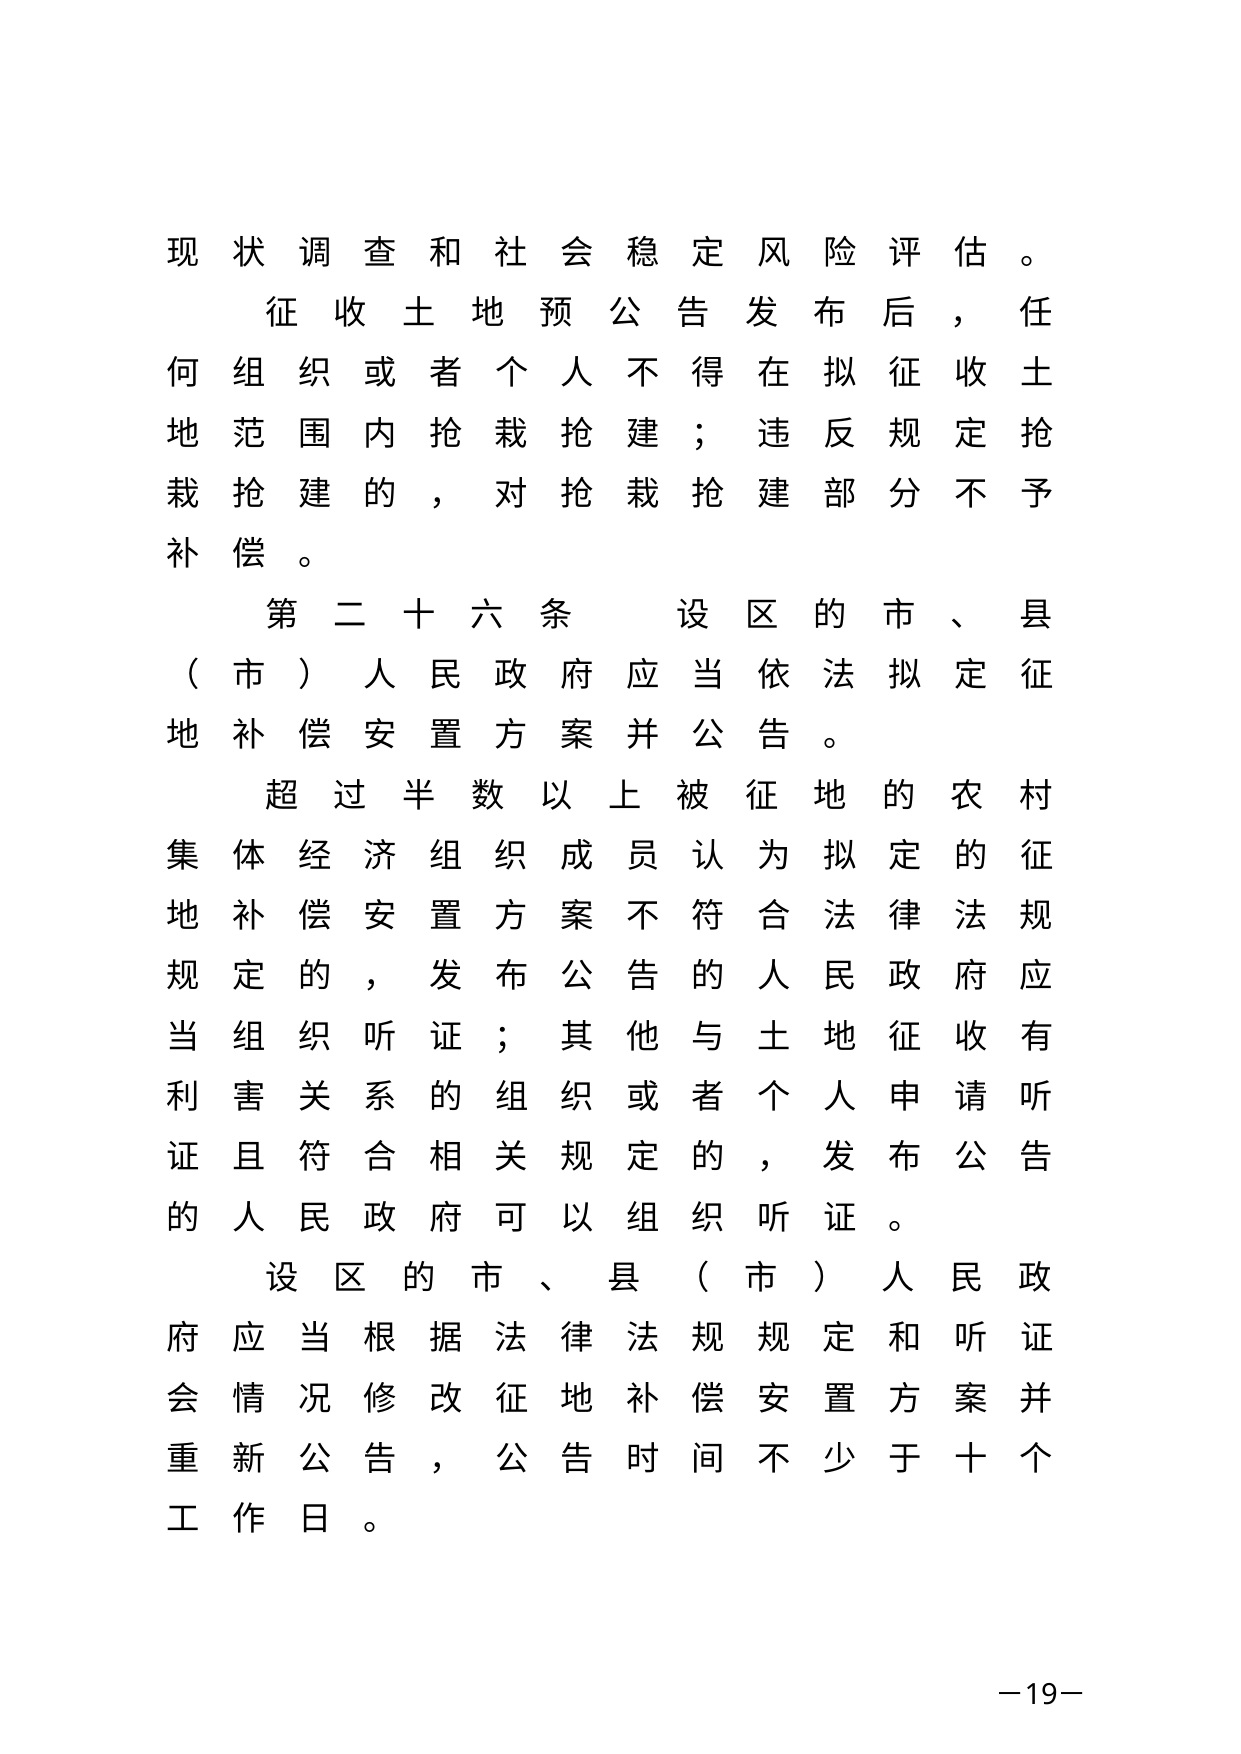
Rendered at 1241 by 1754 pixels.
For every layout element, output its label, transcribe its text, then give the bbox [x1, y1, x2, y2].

text 设区的市、县（市）人民政府应当根据法律法规规定和听证会情况修改征地补偿安置方案并重新公告，公告时间不少于十个工作日。 [167, 1245, 1085, 1546]
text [167, 219, 1085, 280]
text 第二十六条 设区的市、县（市）人民政府应当依法拟定征地补偿安置方案并公告。 [167, 581, 1085, 762]
text 征收土地预公告发布后，任何组织或者个人不得在拟征收土地范围内抢栽抢建；违反规定抢栽抢建的，对抢栽抢建部分不予补偿。 [167, 280, 1085, 581]
text 超过半数以上被征地的农村集体经济组织成员认为拟定的征地补偿安置方案不符合法律法规规定的，发布公告的人民政府应当组织听证；其他与土地征收有利害关系的组织或者个人申请听证且符合相关规定的，发布公告的人民政府可以组织听证。 [167, 762, 1085, 1245]
